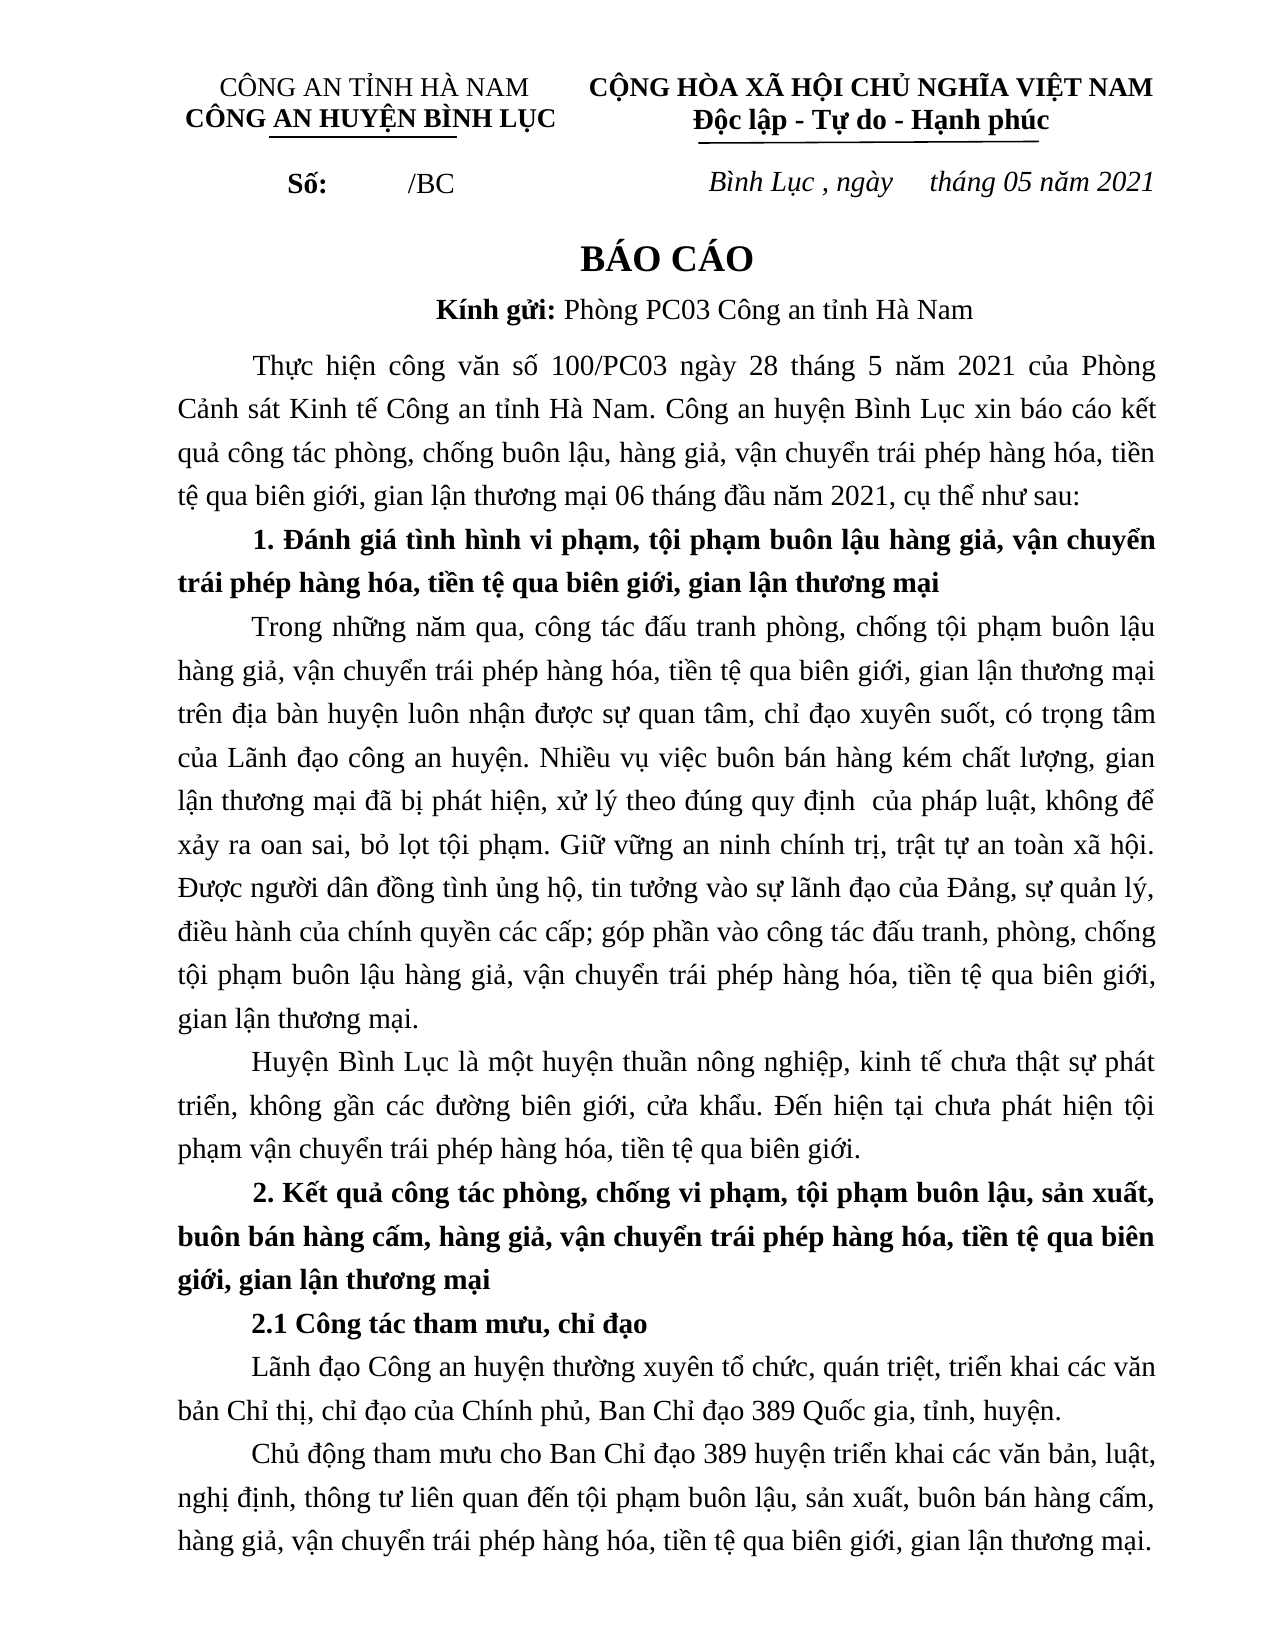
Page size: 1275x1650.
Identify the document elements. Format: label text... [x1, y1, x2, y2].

text Kính gửi: Phòng PC03 Công an tỉnh Hà Nam [177, 292, 1157, 325]
text 2.1 Công tác tham mưu, chỉ đạo [177, 1306, 1157, 1339]
text Lãnh đạo Công an huyện thường xuyên tổ chức, quán triệt, triển khai các văn bản Chỉ thị, chỉ đạo của Chính phủ, Ban Chỉ đạo 389 Quốc gia, tỉnh, huyện. [177, 1349, 1157, 1426]
text 1. Đánh giá tình hình vi phạm, tội phạm buôn lậu hàng giả, vận chuyển trái phép hàng hóa, tiền tệ qua biên giới, gian lận thương mại [177, 522, 1157, 599]
table_cell Độc lập - Tự do - Hạnh phúc Bình Lục , ngày tháng 05 năm 2021 [576, 102, 1167, 200]
table_header CÔNG AN TỈNH HÀ NAM [166, 71, 576, 102]
list Huyện Bình Lục là một huyện thuần nông nghiệp, kinh tế chưa thật sự phát triển, không gần các đường biên giới, cửa khẩu. Đến hiện tại chưa phát hiện tội phạm vận chuyển trái phép hàng hóa, tiền tệ qua biên giới. [177, 1044, 1157, 1165]
text Chủ động tham mưu cho Ban Chỉ đạo 389 huyện triển khai các văn bản, luật, nghị định, thông tư liên quan đến tội phạm buôn lậu, sản xuất, buôn bán hàng cấm, hàng giả, vận chuyển trái phép hàng hóa, tiền tệ qua biên giới, gian lận thương mại. [177, 1436, 1157, 1557]
table_cell CÔNG AN HUYỆN BÌNH LỤC Số: /BC [166, 102, 576, 200]
text Thực hiện công văn số 100/PC03 ngày 28 tháng 5 năm 2021 của Phòng Cảnh sát Kinh tế Công an tỉnh Hà Nam. Công an huyện Bình Lục xin báo cáo kết quả công tác phòng, chống buôn lậu, hàng giả, vận chuyển trái phép hàng hóa, tiền tệ qua biên giới, gian lận thương mại 06 tháng đầu năm 2021, cụ thể như sau: [177, 348, 1157, 512]
table_header CỘNG HÒA XÃ HỘI CHỦ NGHĨA VIỆT NAM [576, 71, 1167, 102]
text BÁO CÁO [177, 236, 1157, 279]
text 2. Kết quả công tác phòng, chống vi phạm, tội phạm buôn lậu, sản xuất, buôn bán hàng cấm, hàng giả, vận chuyển trái phép hàng hóa, tiền tệ qua biên giới, gian lận thương mại [177, 1175, 1157, 1296]
list Trong những năm qua, công tác đấu tranh phòng, chống tội phạm buôn lậu hàng giả, vận chuyển trái phép hàng hóa, tiền tệ qua biên giới, gian lận thương mại trên địa bàn huyện luôn nhận được sự quan tâm, chỉ đạo xuyên suốt, có trọng tâm của Lãnh đạo công an huyện. Nhiều vụ việc buôn bán hàng kém chất lượng, gian lận thương mại đã bị phát hiện, xử lý theo đúng quy định của pháp luật, không để xảy ra oan sai, bỏ lọt tội phạm. Giữ vững an ninh chính trị, trật tự an toàn xã hội. Được người dân đồng tình ủng hộ, tin tưởng vào sự lãnh đạo của Đảng, sự quản lý, điều hành của chính quyền các cấp; góp phần vào công tác đấu tranh, phòng, chống tội phạm buôn lậu hàng giả, vận chuyển trái phép hàng hóa, tiền tệ qua biên giới, gian lận thương mại. [177, 609, 1157, 1034]
